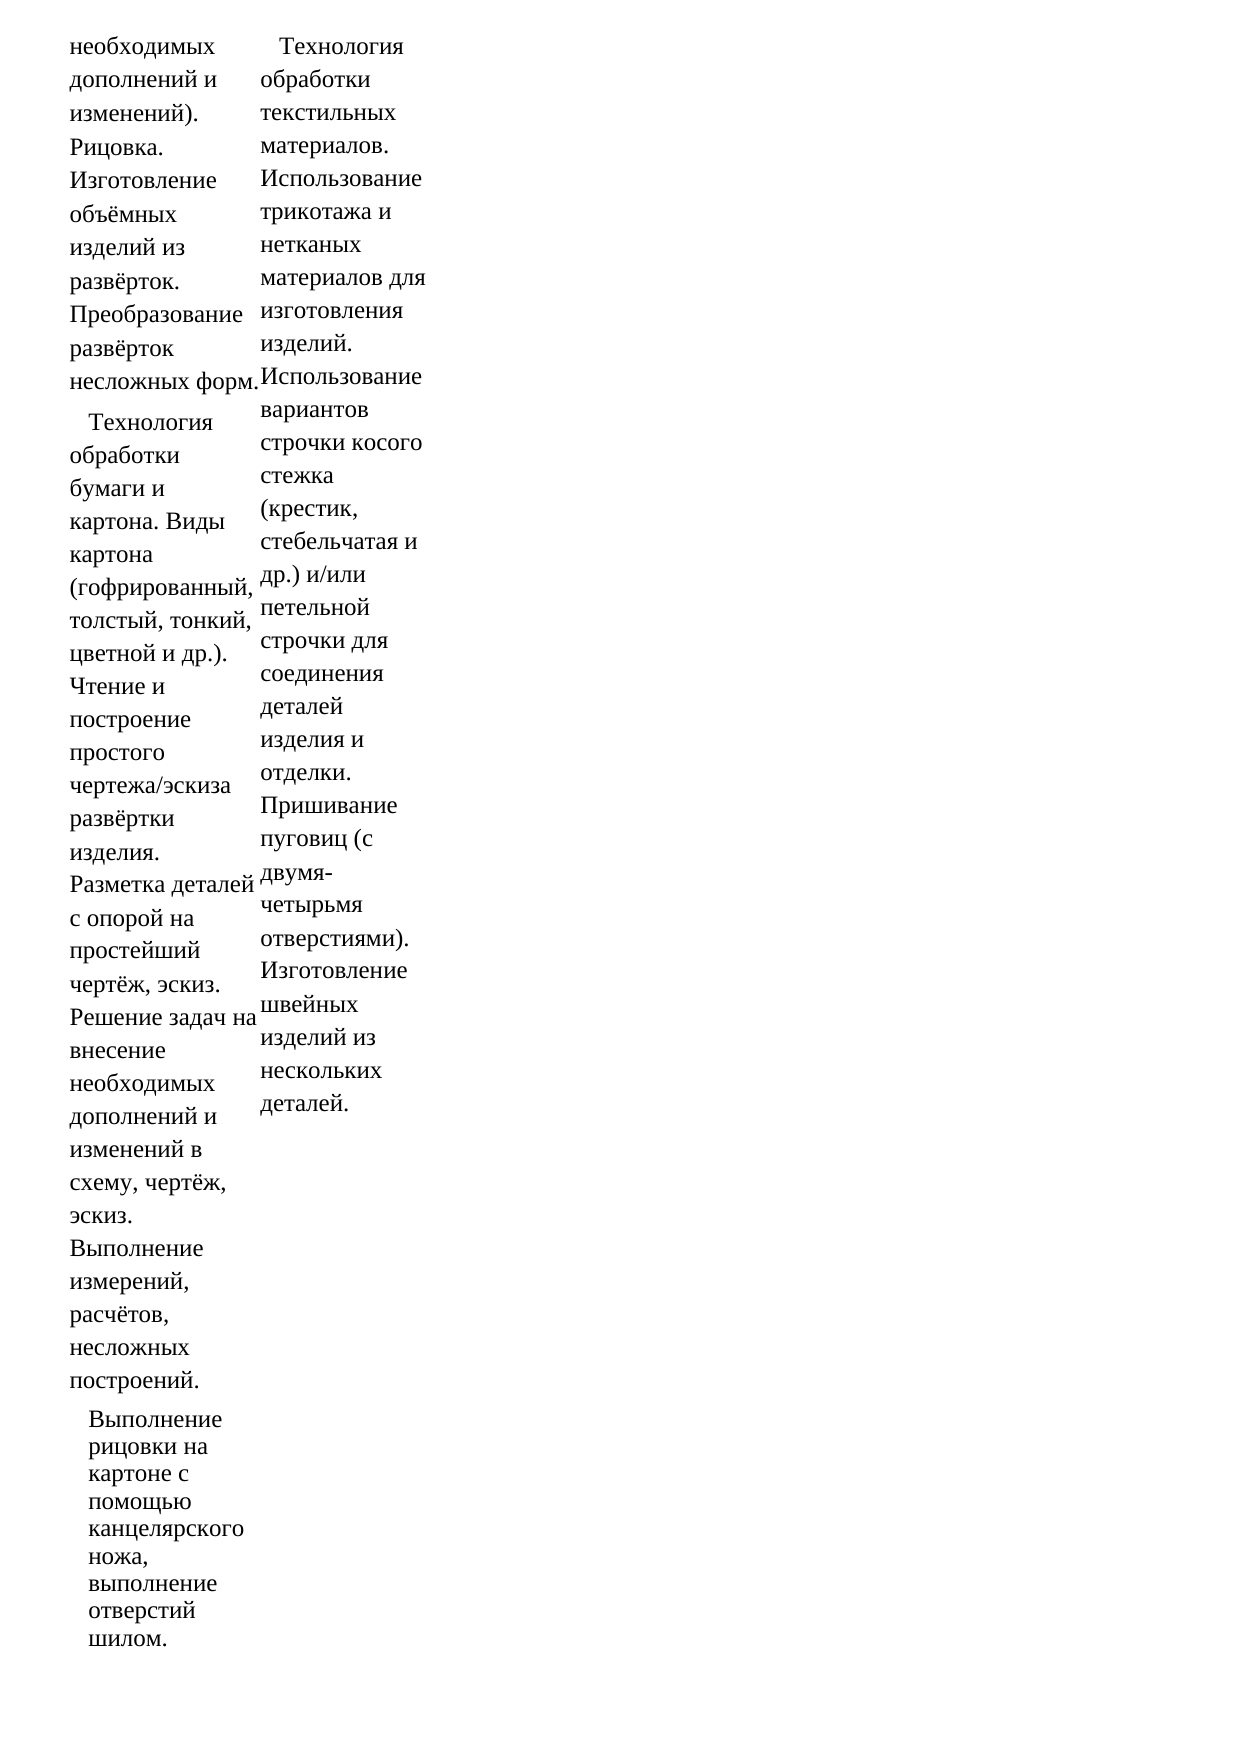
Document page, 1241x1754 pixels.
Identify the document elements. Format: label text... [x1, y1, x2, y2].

text Выполнение рицовки на картоне с помощью канцелярского ножа, выполнение отверстий шилом. [88, 1405, 260, 1652]
text Технология обработки текстильных материалов. Использование трикотажа и нетканых материалов для изготовления изделий. Использование вариантов строчки косого стежка (крестик, стебельчатая и др.) и/или петельной строчки для соединения деталей изделия и отделки. Пришивание пуговиц (с двумя-четырьмя отверстиями). Изготовление швейных изделий из нескольких деталей. [260, 31, 428, 1116]
text Технология обработки бумаги и картона. Виды картона (гофрированный, толстый, тонкий, цветной и др.). Чтение и построение простого чертежа/эскиза развёртки изделия. Разметка деталей с опорой на простейший чертёж, эскиз. Решение задач на внесение необходимых дополнений и изменений в схему, чертёж, эскиз. Выполнение измерений, расчётов, несложных построений. [69, 407, 260, 1394]
